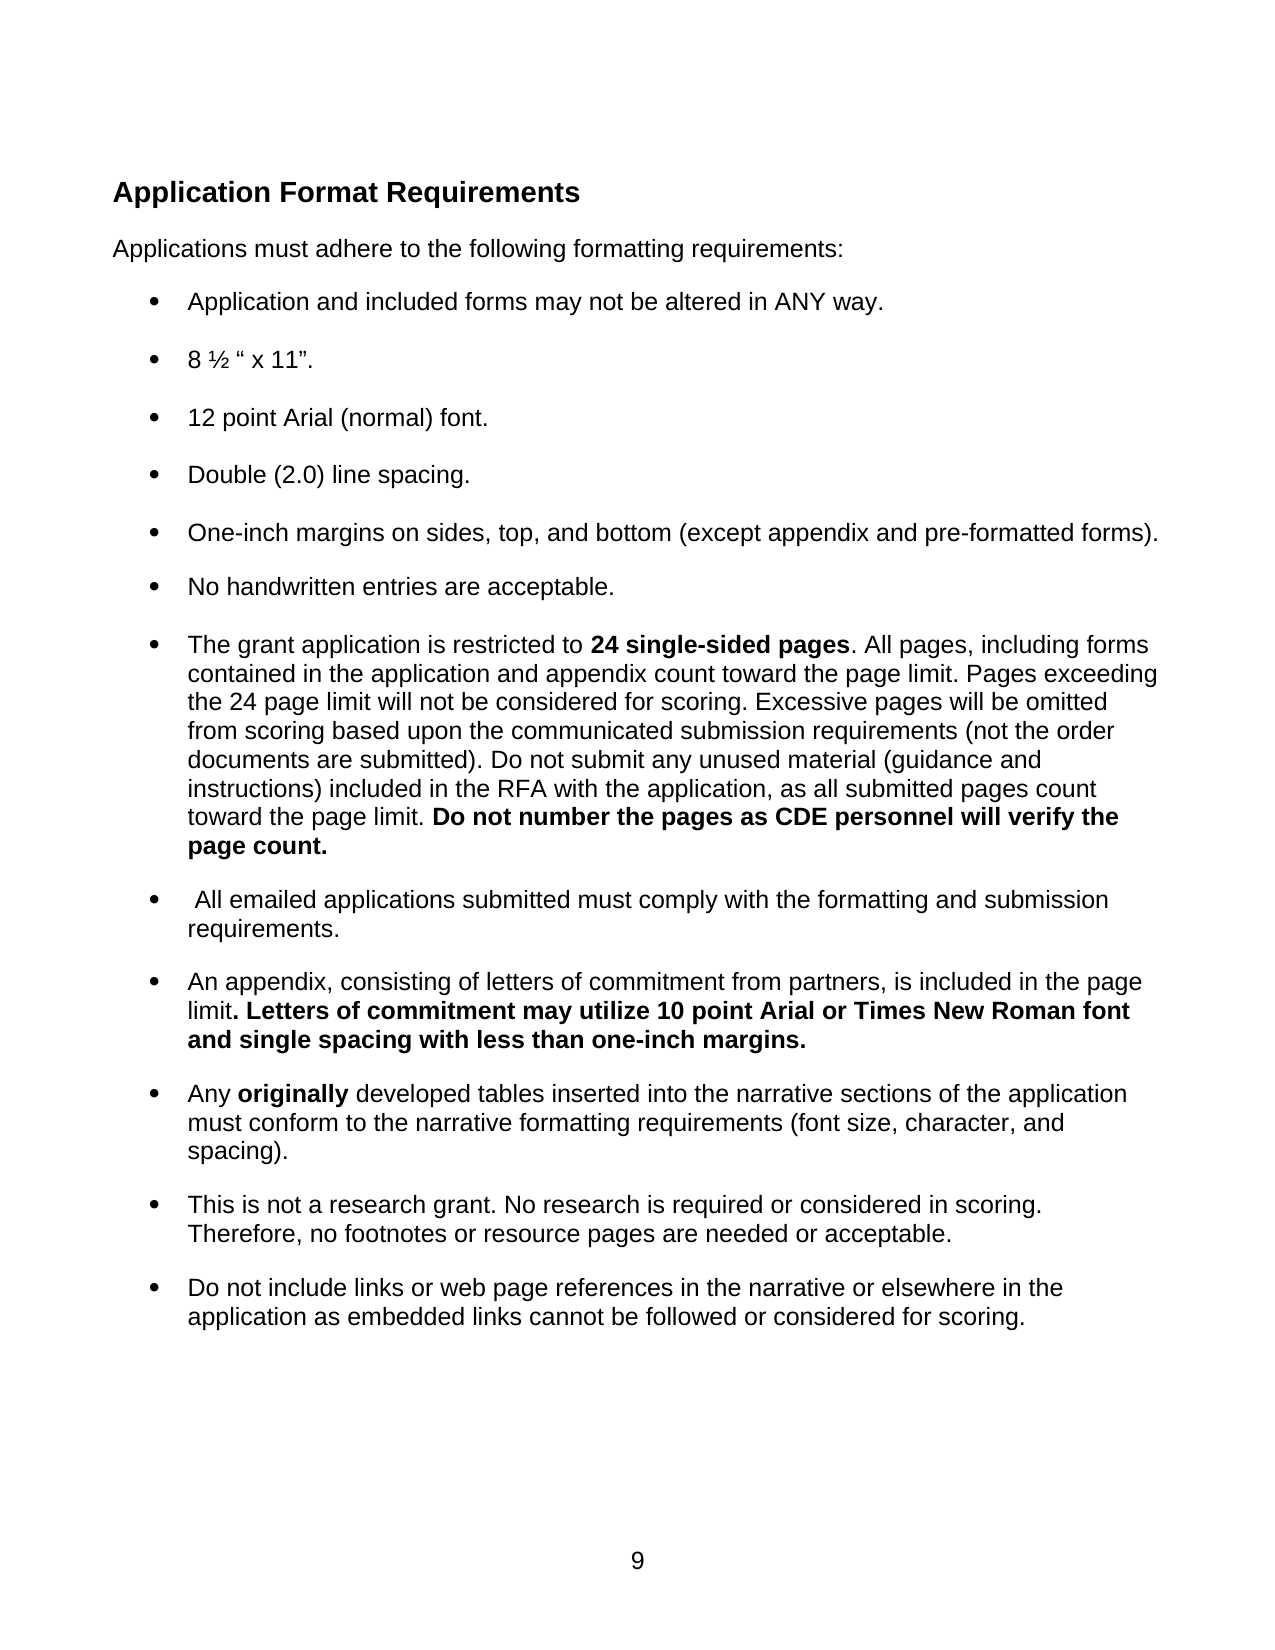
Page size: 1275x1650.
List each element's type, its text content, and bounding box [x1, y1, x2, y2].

list One-inch margins on sides, top, and bottom (except appendix and pre-formatted forms). [150, 518, 1162, 547]
text Applications must adhere to the following formatting requirements: [112, 233, 1162, 262]
list 8 ½ “ x 11”. [150, 345, 1162, 374]
list No handwritten entries are acceptable. [150, 572, 1162, 601]
list Double (2.0) line spacing. [150, 460, 1162, 489]
list An appendix, consisting of letters of commitment from partners, is included in the page limit. Letters of commitment may utilize 10 point Arial or Times New Roman font and single spacing with less than one-inch margins. [150, 967, 1162, 1054]
list Do not include links or web page references in the narrative or elsewhere in the application as embedded links cannot be followed or considered for scoring. [150, 1273, 1162, 1330]
list Application and included forms may not be altered in ANY way. [150, 287, 1162, 316]
list All emailed applications submitted must comply with the formatting and submission requirements. [150, 885, 1162, 942]
list The grant application is restricted to 24 single-sided pages. All pages, including forms contained in the application and appendix count toward the page limit. Pages exceeding the 24 page limit will not be considered for scoring. Excessive pages will be omitted from scoring based upon the communicated submission requirements (not the order documents are submitted). Do not submit any unused material (guidance and instructions) included in the RFA with the application, as all submitted pages count toward the page limit. Do not number the pages as CDE personnel will verify the page count. [150, 630, 1162, 860]
subtitle Application Format Requirements [112, 175, 1162, 208]
list This is not a research grant. No research is required or considered in scoring. Therefore, no footnotes or resource pages are needed or acceptable. [150, 1190, 1162, 1248]
list 12 point Arial (normal) font. [150, 403, 1162, 432]
list Any originally developed tables inserted into the narrative sections of the application must conform to the narrative formatting requirements (font size, character, and spacing). [150, 1079, 1162, 1165]
